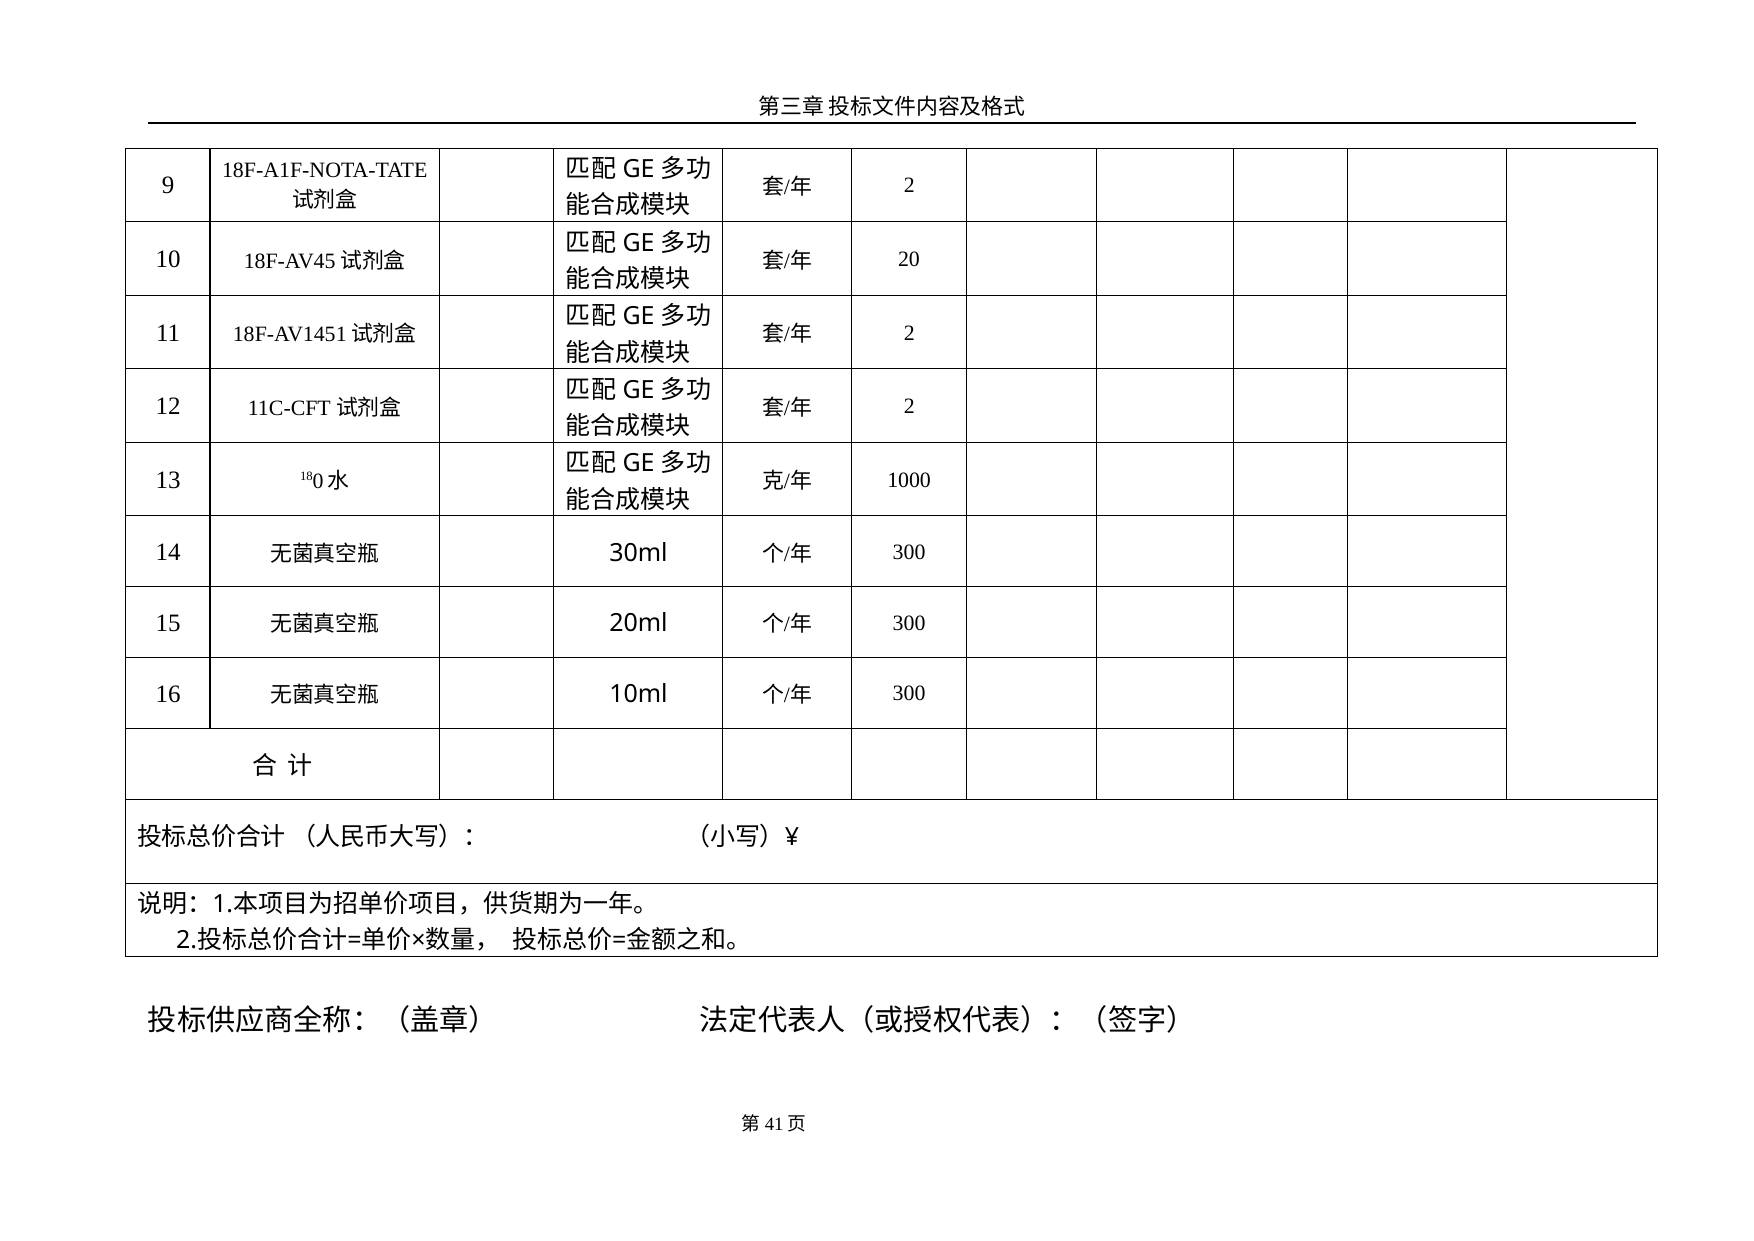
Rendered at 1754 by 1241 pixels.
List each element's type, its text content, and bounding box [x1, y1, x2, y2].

table_cell [723, 729, 851, 799]
table_cell [967, 658, 1096, 728]
table_cell [1234, 443, 1347, 515]
table_cell 投标总价合计 （人民币大写）： （小写）¥ [126, 800, 1657, 882]
table_cell [1234, 296, 1347, 368]
table_cell 13 [126, 443, 209, 515]
table_cell [440, 587, 553, 657]
table_cell [1097, 587, 1233, 657]
table_cell [440, 369, 553, 442]
table_cell [1348, 516, 1506, 586]
table_cell 套/年 [723, 222, 851, 295]
table_cell 2 [852, 149, 966, 221]
table_cell 无菌真空瓶 [211, 587, 439, 657]
text 投标供应商全称：（盖章） 法定代表人（或授权代表）：（签字） [148, 997, 1636, 1039]
table_cell [967, 369, 1096, 442]
table_cell [1348, 658, 1506, 728]
table_cell [1348, 222, 1506, 295]
table_cell 匹配GE多功能合成模块 [554, 149, 722, 221]
table_cell 无菌真空瓶 [211, 516, 439, 586]
table_cell [1234, 516, 1347, 586]
table_cell [440, 149, 553, 221]
table_cell [967, 729, 1096, 799]
table_cell 套/年 [723, 296, 851, 368]
table_cell 16 [126, 658, 209, 728]
table_cell [967, 587, 1096, 657]
table_cell [1348, 729, 1506, 799]
table_cell 9 [126, 149, 209, 221]
table_cell [1234, 658, 1347, 728]
table_cell [1348, 149, 1506, 221]
table_cell 个/年 [723, 658, 851, 728]
table_cell 套/年 [723, 369, 851, 442]
table_cell [440, 296, 553, 368]
table_cell [1097, 296, 1233, 368]
table_cell [440, 729, 553, 799]
table_cell 11 [126, 296, 209, 368]
table_cell [967, 222, 1096, 295]
table_cell 30ml [554, 516, 722, 586]
table_cell 克/年 [723, 443, 851, 515]
table_cell [1097, 443, 1233, 515]
table_cell 18F-AV45试剂盒 [211, 222, 439, 295]
table_cell [440, 516, 553, 586]
table_cell [1348, 443, 1506, 515]
table_cell [440, 658, 553, 728]
table_cell [1348, 296, 1506, 368]
table_cell 180水 [211, 443, 439, 515]
table_cell [440, 222, 553, 295]
table_cell 说明：1.本项目为招单价项目，供货期为一年。 2.投标总价合计=单价×数量， 投标总价=金额之和。 [126, 884, 1657, 956]
table_cell [1097, 149, 1233, 221]
table_cell [967, 516, 1096, 586]
table_cell [1097, 369, 1233, 442]
table_cell 14 [126, 516, 209, 586]
table_cell 300 [852, 516, 966, 586]
table_cell 300 [852, 587, 966, 657]
table_cell [1097, 516, 1233, 586]
table_cell 10 [126, 222, 209, 295]
table_cell [1097, 222, 1233, 295]
table_cell [1234, 729, 1347, 799]
table_cell [1234, 149, 1347, 221]
table_cell 个/年 [723, 587, 851, 657]
table_cell 10ml [554, 658, 722, 728]
table_cell 匹配GE多功能合成模块 [554, 443, 722, 515]
table_cell [1097, 729, 1233, 799]
table_cell [967, 443, 1096, 515]
table_cell [1097, 658, 1233, 728]
table_cell 18F-AV1451试剂盒 [211, 296, 439, 368]
table_cell 20 [852, 222, 966, 295]
table_cell 套/年 [723, 149, 851, 221]
table_cell 1000 [852, 443, 966, 515]
table_cell 300 [852, 658, 966, 728]
table_cell [440, 443, 553, 515]
table_cell 匹配GE多功能合成模块 [554, 222, 722, 295]
table_cell [1234, 222, 1347, 295]
table_cell 12 [126, 369, 209, 442]
table_cell [967, 149, 1096, 221]
table_cell 2 [852, 369, 966, 442]
table_cell 匹配GE多功能合成模块 [554, 296, 722, 368]
table_cell [1234, 587, 1347, 657]
table_cell 11C-CFT 试剂盒 [211, 369, 439, 442]
table_cell [1234, 369, 1347, 442]
table_cell [554, 729, 722, 799]
table_cell [1348, 369, 1506, 442]
table_cell [852, 729, 966, 799]
table_cell 2 [852, 296, 966, 368]
table_cell 个/年 [723, 516, 851, 586]
table_cell 20ml [554, 587, 722, 657]
table_cell 匹配GE多功能合成模块 [554, 369, 722, 442]
table_cell [967, 296, 1096, 368]
table_cell 18F-A1F-NOTA-TATE 试剂盒 [211, 149, 439, 221]
table_cell 无菌真空瓶 [211, 658, 439, 728]
table_cell 15 [126, 587, 209, 657]
table_cell [1348, 587, 1506, 657]
table_cell 合 计 [126, 729, 439, 799]
